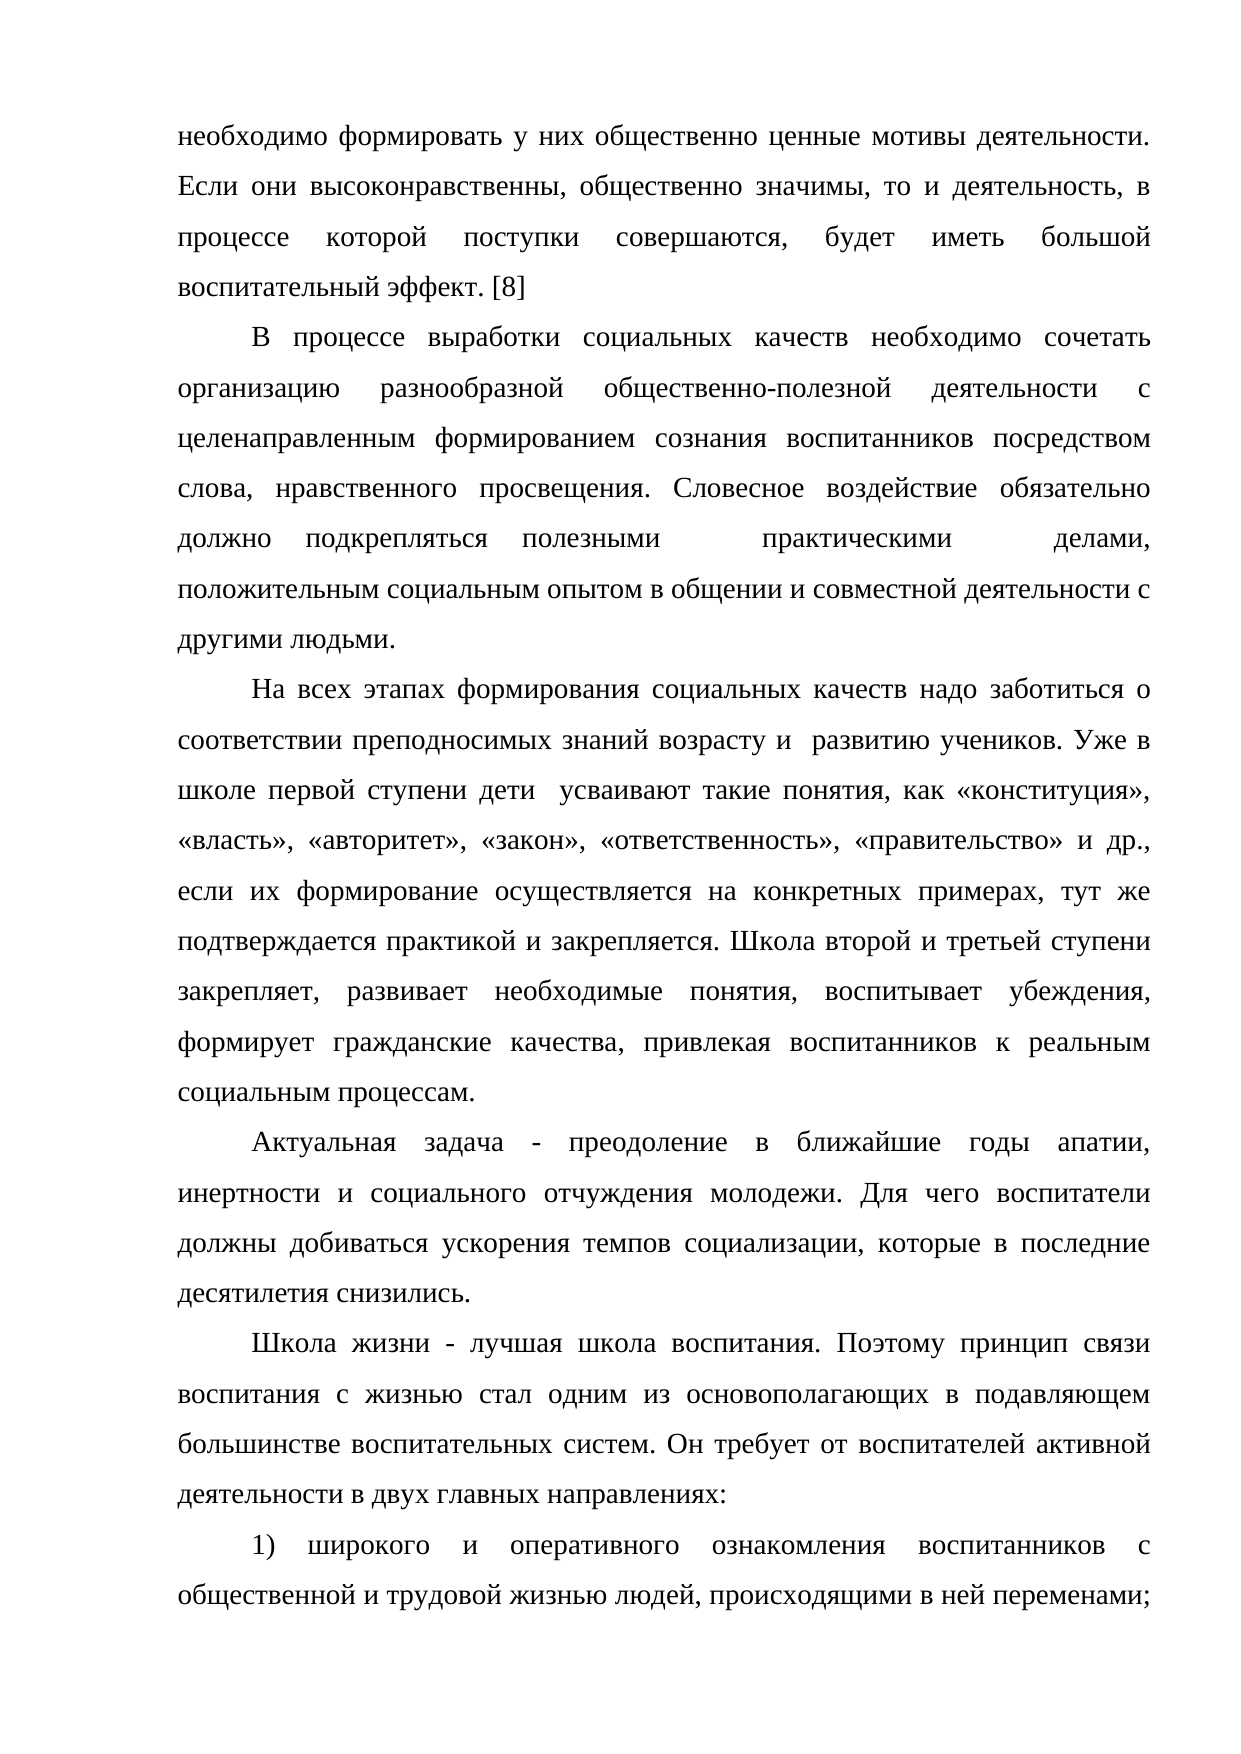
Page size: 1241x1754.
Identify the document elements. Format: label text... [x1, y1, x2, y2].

text Актуальная задача - преодоление в ближайшие годы апатии, инертности и социального отчуждения молодежи. Для чего воспитатели должны добиваться ускорения темпов социализации, которые в последние десятилетия снизились. [177, 1124, 1152, 1309]
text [177, 118, 1152, 303]
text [177, 1527, 1152, 1611]
text В процессе выработки социальных качеств необходимо сочетать организацию разнообразной общественно-полезной деятельности с целенаправленным формированием сознания воспитанников посредством слова, нравственного просвещения. Словесное воздействие обязательно должно подкрепляться полезными практическими делами, положительным социальным опытом в общении и совместной деятельности с другими людьми. [177, 319, 1152, 655]
text Школа жизни - лучшая школа воспитания. Поэтому принцип связи воспитания с жизнью стал одним из основополагающих в подавляющем большинстве воспитательных систем. Он требует от воспитателей активной деятельности в двух главных направлениях: [177, 1326, 1152, 1510]
text На всех этапах формирования социальных качеств надо заботиться о соответствии преподносимых знаний возрасту и развитию учеников. Уже в школе первой ступени дети усваивают такие понятия, как «конституция», «власть», «авторитет», «закон», «ответственность», «правительство» и др., если их формирование осуществляется на конкретных примерах, тут же подтверждается практикой и закрепляется. Школа второй и третьей ступени закрепляет, развивает необходимые понятия, воспитывает убеждения, формирует гражданские качества, привлекая воспитанников к реальным социальным процессам. [177, 672, 1152, 1108]
